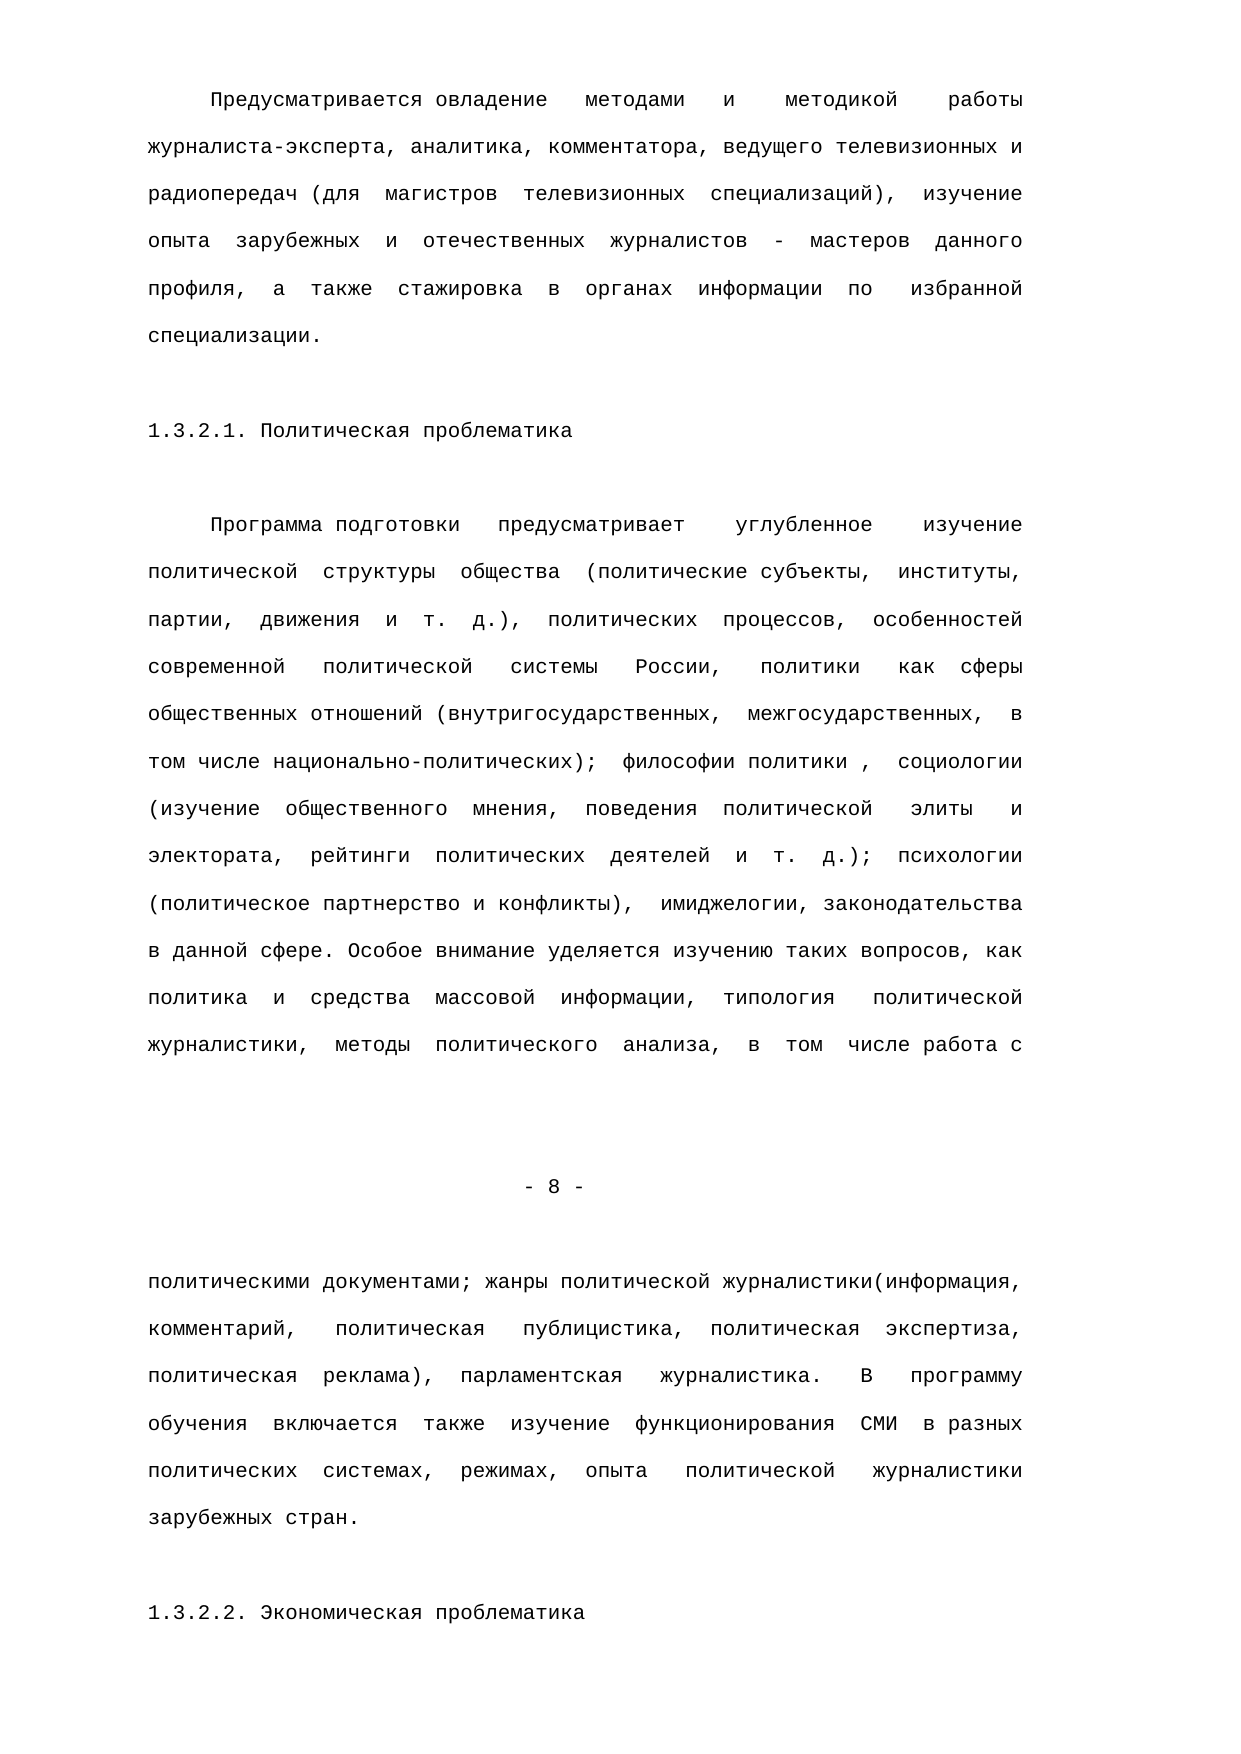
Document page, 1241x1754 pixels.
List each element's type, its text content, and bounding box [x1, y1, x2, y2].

text зарубежных стран. [148, 1507, 1152, 1531]
text общественных отношений (внутригосударственных, межгосударственных, в [148, 703, 1152, 727]
text журналистики, методы политического анализа, в том числе работа с [148, 1034, 1152, 1058]
text обучения включается также изучение функционирования СМИ в разных [148, 1413, 1152, 1436]
text политической структуры общества (политические субъекты, институты, [148, 562, 1152, 585]
text 1.3.2.2. Экономическая проблематика [148, 1602, 1152, 1626]
text Программа подготовки предусматривает углубленное изучение [148, 514, 1152, 538]
text электората, рейтинги политических деятелей и т. д.); психологии [148, 845, 1152, 869]
text журналиста-эксперта, аналитика, комментатора, ведущего телевизионных и [148, 136, 1152, 159]
text том числе национально-политических); философии политики , социологии [148, 751, 1152, 774]
text партии, движения и т. д.), политических процессов, особенностей [148, 609, 1152, 632]
text 1.3.2.1. Политическая проблематика [148, 420, 1152, 443]
text в данной сфере. Особое внимание уделяется изучению таких вопросов, как [148, 940, 1152, 963]
text (политическое партнерство и конфликты), имиджелогии, законодательства [148, 893, 1152, 916]
text Предусматривается овладение методами и методикой работы [148, 89, 1152, 112]
text политическая реклама), парламентская журналистика. В программу [148, 1366, 1152, 1389]
text - 8 - [148, 1176, 1152, 1200]
text современной политической системы России, политики как сферы [148, 656, 1152, 680]
text профиля, а также стажировка в органах информации по избранной [148, 278, 1152, 301]
text специализации. [148, 325, 1152, 349]
text комментарий, политическая публицистика, политическая экспертиза, [148, 1318, 1152, 1342]
text (изучение общественного мнения, поведения политической элиты и [148, 798, 1152, 822]
text опыта зарубежных и отечественных журналистов - мастеров данного [148, 231, 1152, 254]
text политических системах, режимах, опыта политической журналистики [148, 1460, 1152, 1484]
text радиопередач (для магистров телевизионных специализаций), изучение [148, 183, 1152, 207]
text политическими документами; жанры политической журналистики(информация, [148, 1271, 1152, 1294]
text политика и средства массовой информации, типология политической [148, 987, 1152, 1011]
